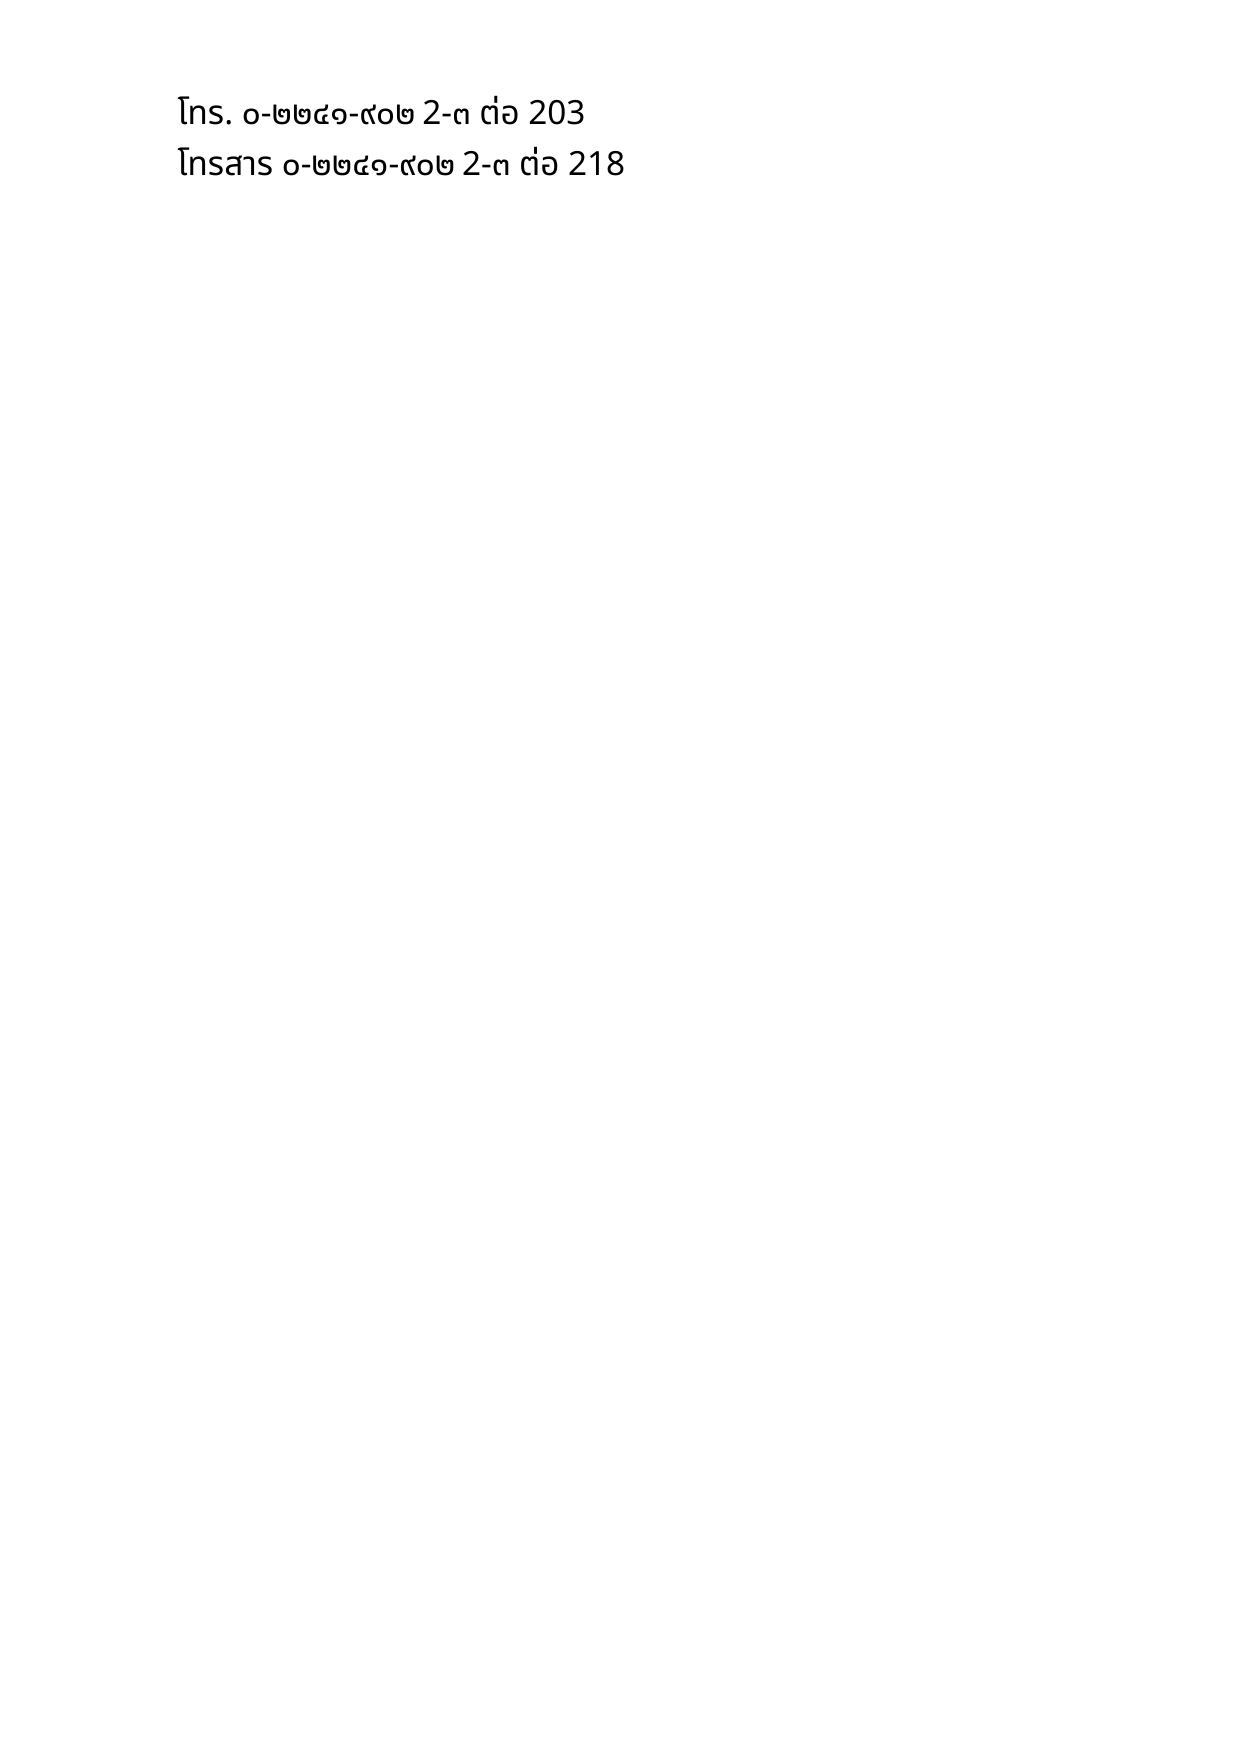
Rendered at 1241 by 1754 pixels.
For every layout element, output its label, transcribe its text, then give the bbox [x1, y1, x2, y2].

text โทร. ๐-๒๒๔๑-๙๐๒2-๓ ต่อ 203 [177, 89, 1122, 139]
text โทรสาร ๐-๒๒๔๑-๙๐๒2-๓ ต่อ 218 [177, 139, 1122, 190]
